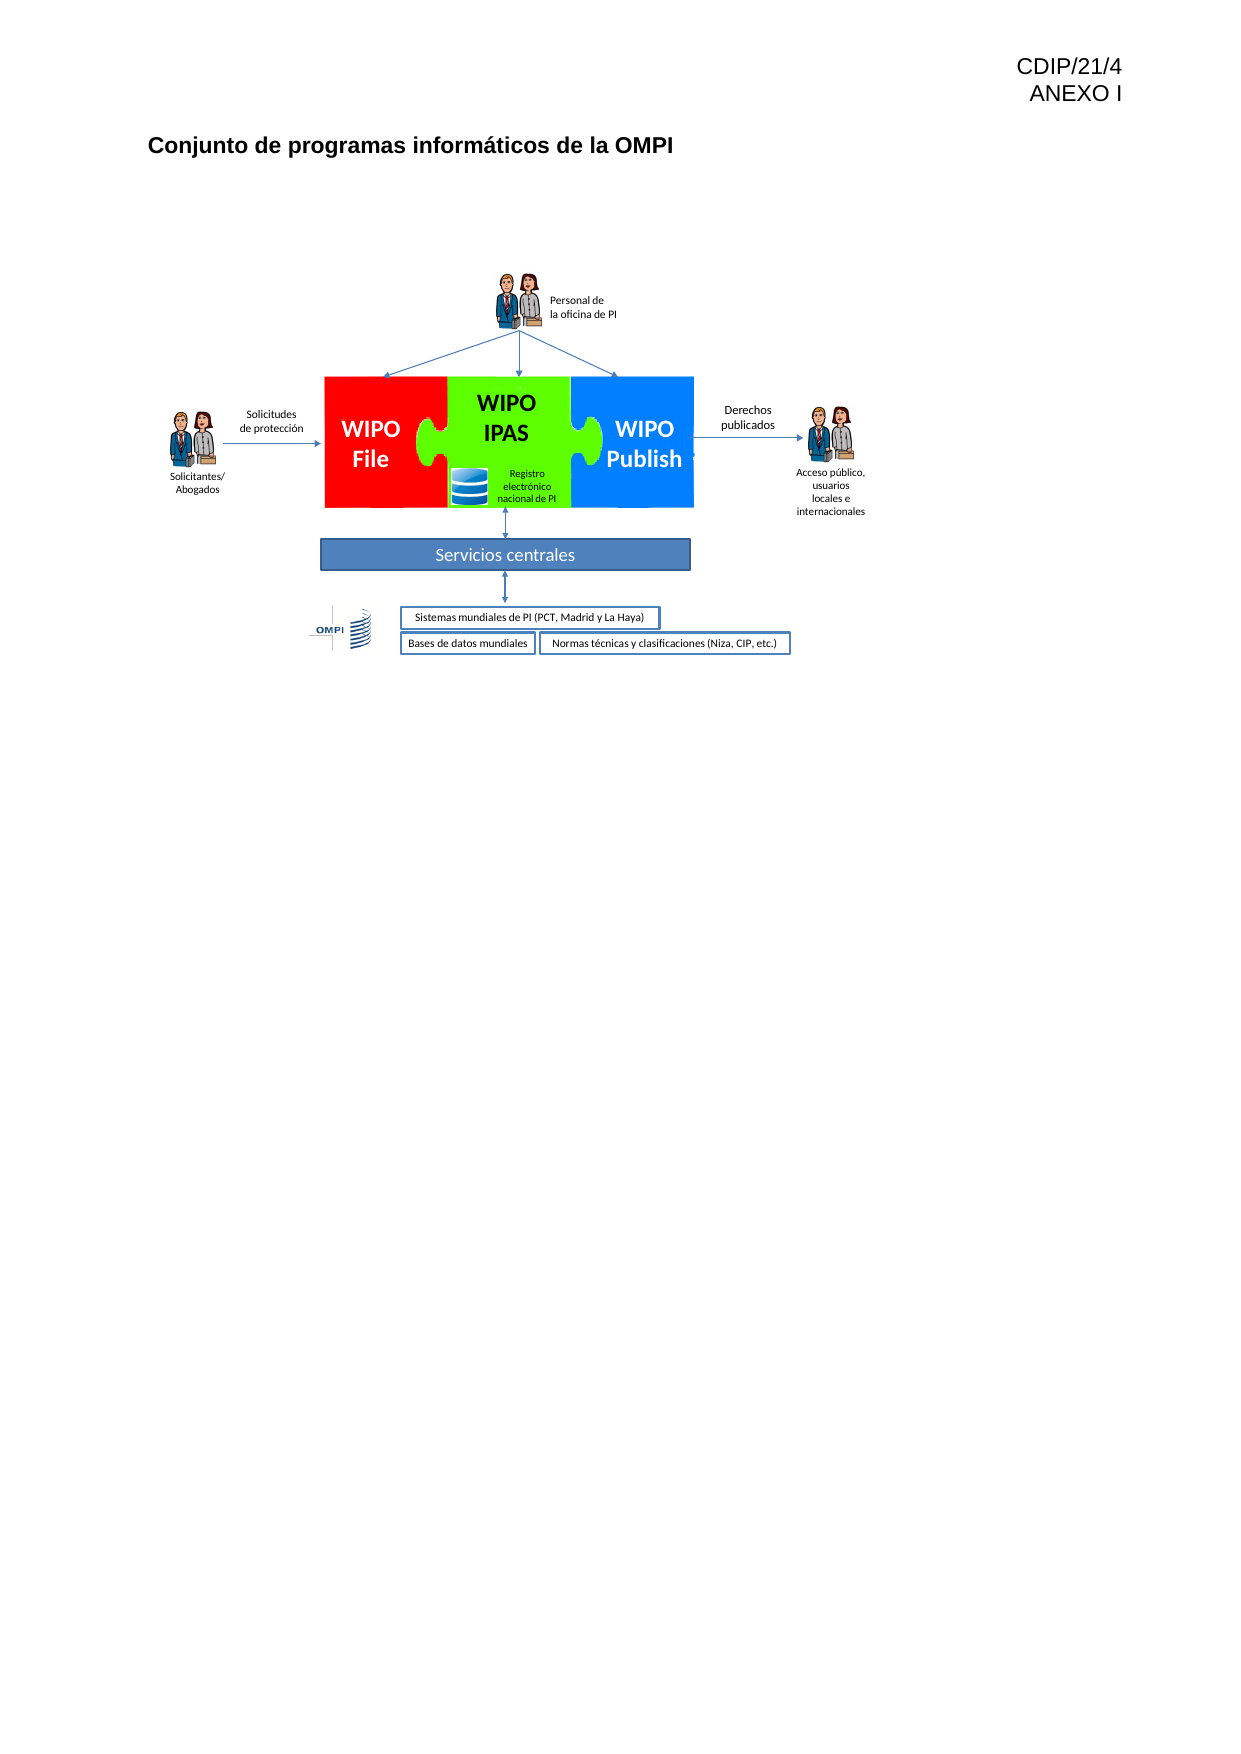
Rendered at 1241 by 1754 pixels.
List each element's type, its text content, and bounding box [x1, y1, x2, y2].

text Conjunto de programas informáticos de la OMPI [148, 132, 1122, 158]
